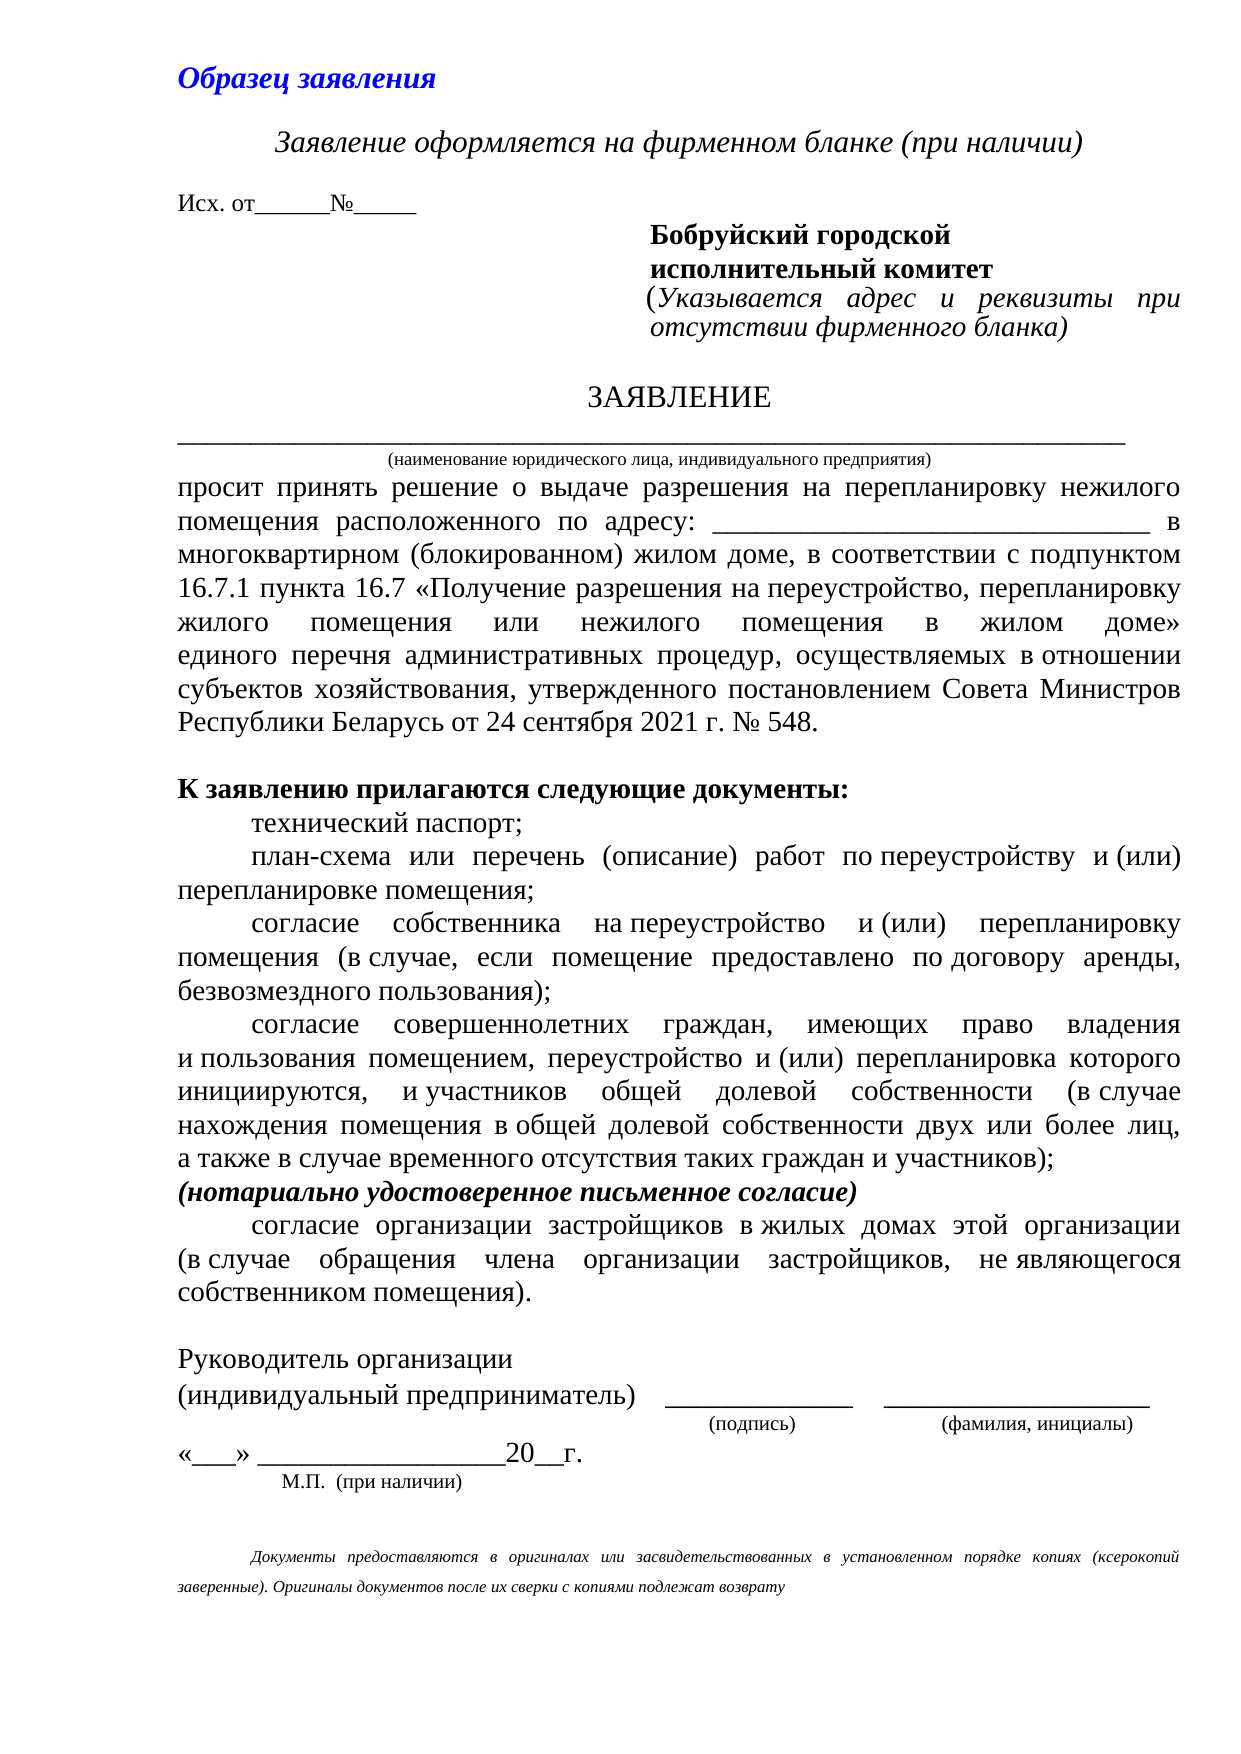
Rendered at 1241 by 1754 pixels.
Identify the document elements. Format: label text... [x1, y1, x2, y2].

text Документы предоставляются в оригиналах или засвидетельствованных в установленном порядке копиях (ксерокопий заверенные). Оригиналы документов после их сверки с копиями подлежат возврату [177, 1551, 1181, 1609]
text Образец заявления [177, 59, 1181, 95]
text (Указывается адрес и реквизиты при отсутствии фирменного бланка) [646, 284, 1181, 343]
text согласие организации застройщиков в жилых домах этой организации (в случае обращения члена организации застройщиков, не являющегося собственником помещения). [177, 1207, 1181, 1308]
text план-схема или перечень (описание) работ по переустройству и (или) перепланировке помещения; [177, 838, 1181, 906]
text _________________________________________________________________ [177, 414, 1181, 448]
text Исх. от______№_____ [177, 188, 1181, 217]
text Руководитель организации [177, 1342, 1181, 1375]
text (индивидуальный предприниматель) ____________ _________________ [177, 1375, 1181, 1411]
text согласие совершеннолетних граждан, имеющих право владения и пользования помещением, переустройство и (или) перепланировка которого инициируются, и участников общей долевой собственности (в случае нахождения помещения в общей долевой собственности двух или более лиц, а также в случае временного отсутствия таких граждан и участников); [177, 1006, 1181, 1174]
text Заявление оформляется на фирменном бланке (при наличии) [177, 124, 1181, 160]
text (наименование юридического лица, индивидуального предприятия) [177, 448, 1181, 469]
text К заявлению прилагаются следующие документы: [177, 771, 1181, 805]
text технический паспорт; [177, 805, 1181, 838]
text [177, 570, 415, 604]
text ЗАЯВЛЕНИЕ [177, 378, 1181, 414]
text (подпись) (фамилия, инициалы) [177, 1411, 1181, 1435]
text М.П. (при наличии) [177, 1469, 1181, 1493]
text (нотариально удостоверенное письменное согласие) [177, 1174, 1181, 1207]
text просит принять решение о выдаче разрешения на перепланировку нежилого помещения расположенного по адресу: ______________________________ в многоквартирном (блокированном) жилом доме, в соответствии с подпунктом 16.7.1 пункта 16.7 «Получение разрешения на переустройство, перепланировку жилого помещения или нежилого помещения в жилом доме» единого перечня административных процедур, осуществляемых в отношении субъектов хозяйствования, утвержденного постановлением Совета Министров Республики Беларусь от 24 сентября 2021 г. № 548. [177, 637, 1181, 738]
text «___» _________________20__г. [177, 1435, 1181, 1469]
text согласие собственника на переустройство и (или) перепланировку помещения (в случае, если помещение предоставлено по договору аренды, безвозмездного пользования); [177, 906, 1181, 1006]
text Бобруйский городской [650, 217, 1181, 251]
text исполнительный комитет [650, 251, 1181, 284]
